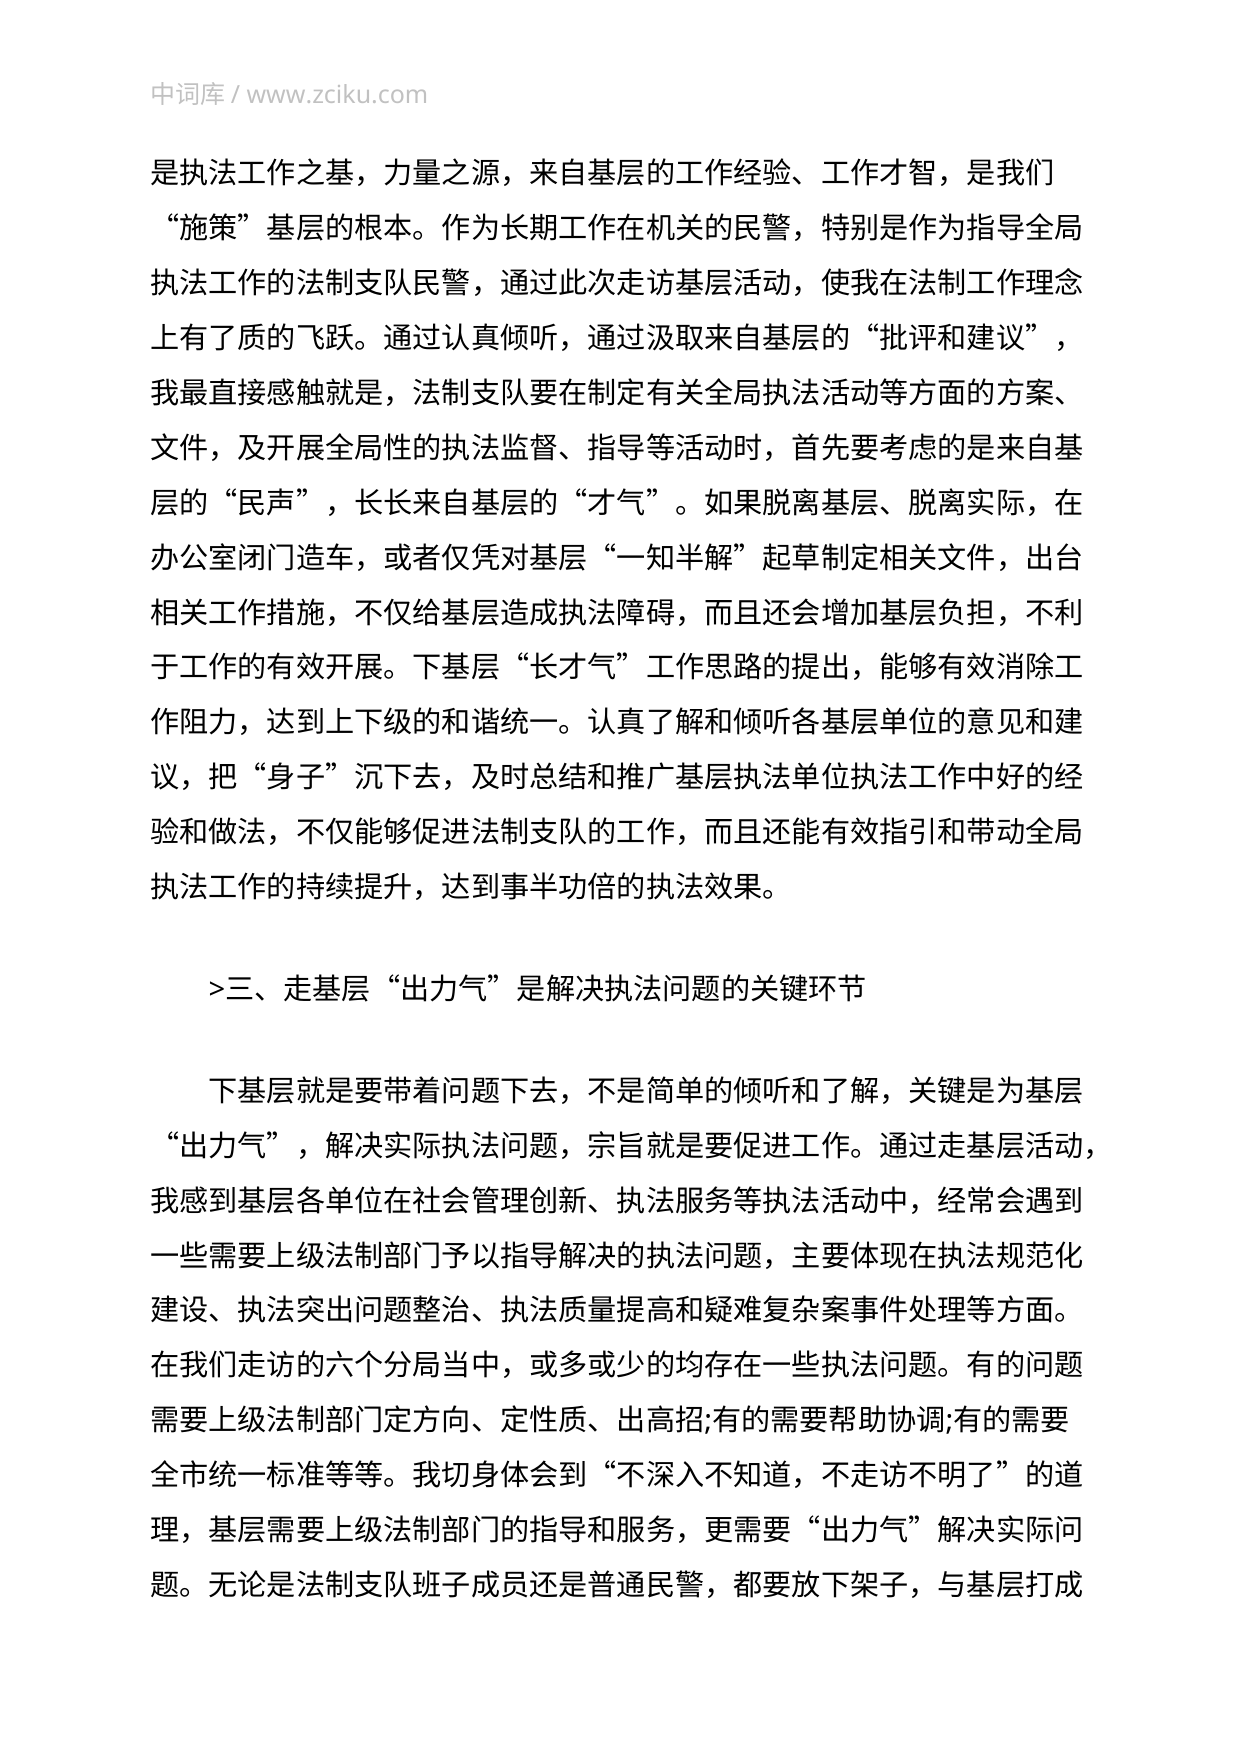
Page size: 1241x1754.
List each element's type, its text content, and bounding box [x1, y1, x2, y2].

text >三、走基层“出力气”是解决执法问题的关键环节 [150, 965, 1090, 1008]
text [150, 1067, 1090, 1604]
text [150, 150, 1090, 906]
